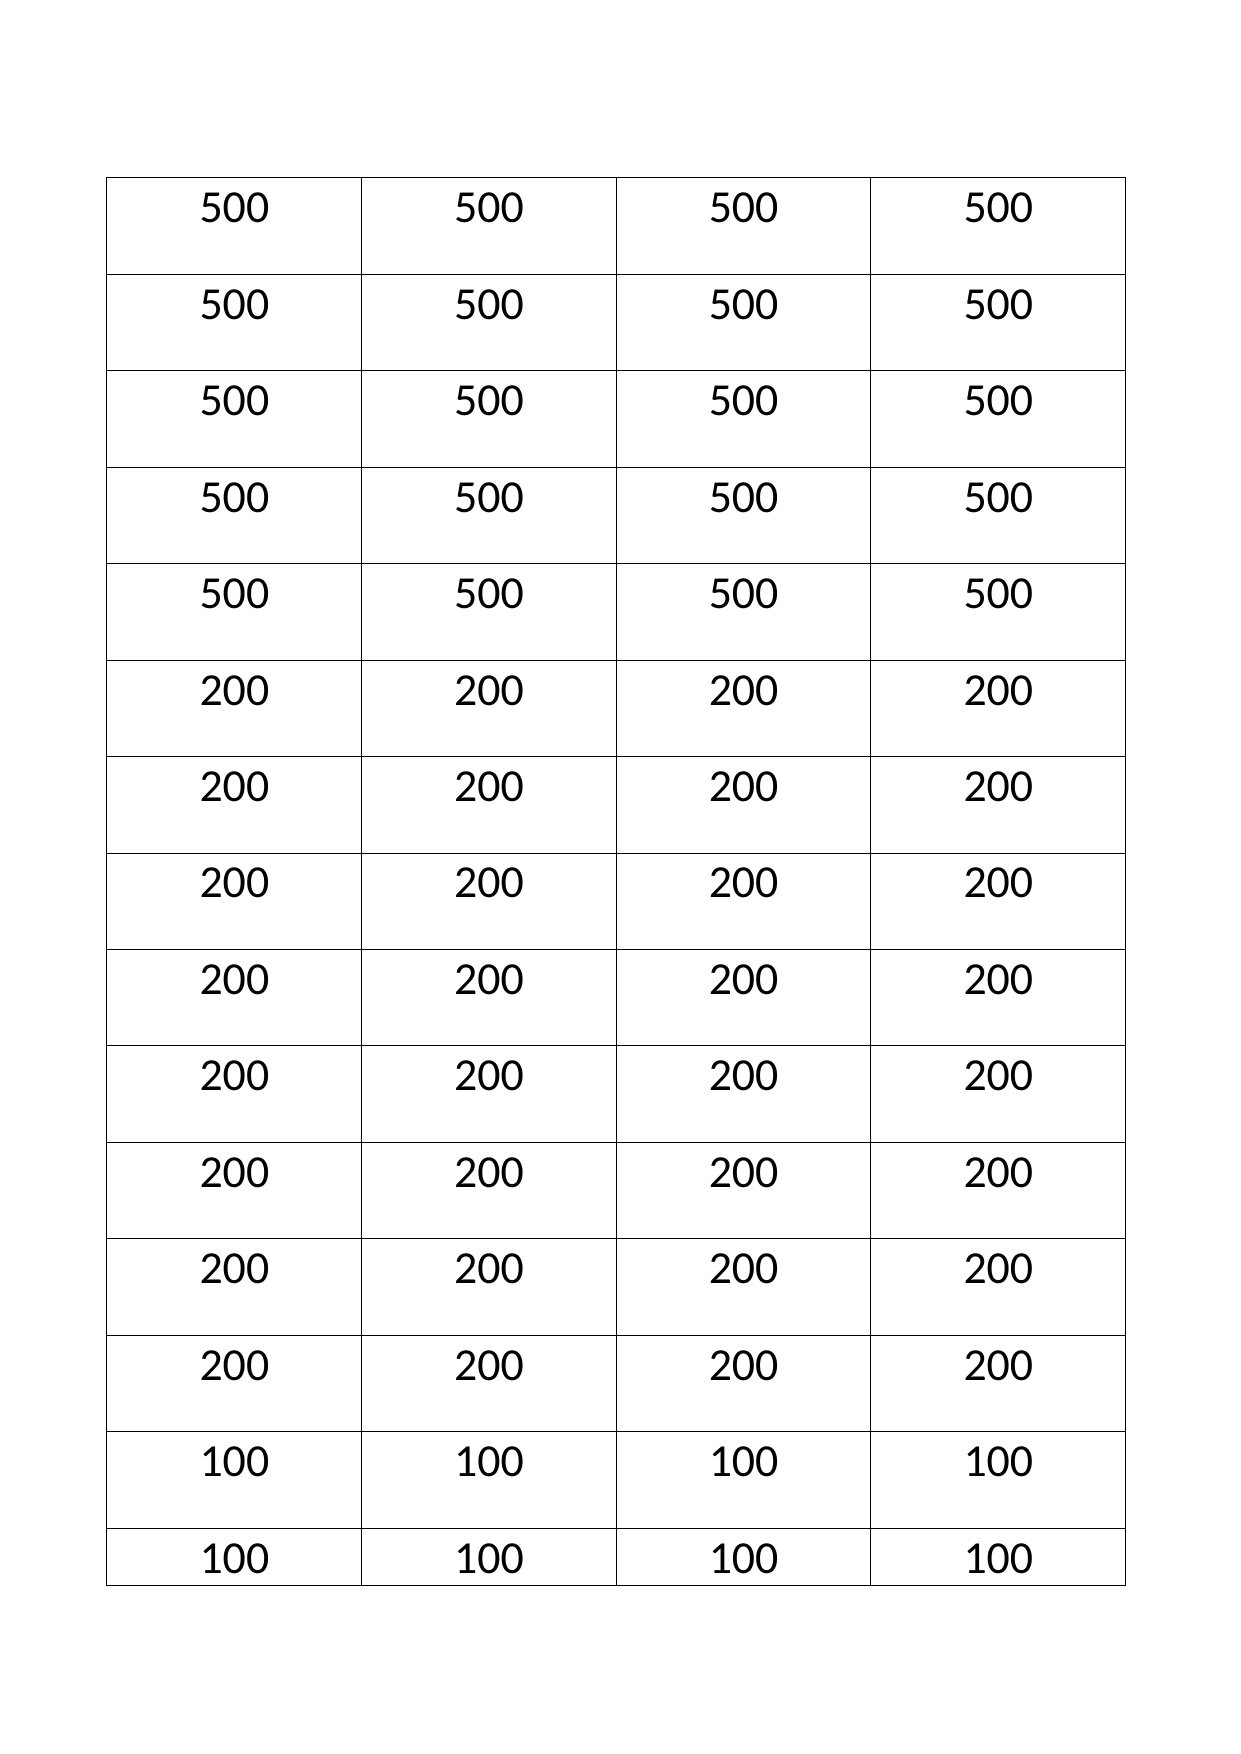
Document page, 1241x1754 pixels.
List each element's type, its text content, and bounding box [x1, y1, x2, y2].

table_cell 500 [617, 371, 870, 467]
table_cell 200 [871, 1143, 1125, 1238]
table_header 500 [871, 178, 1125, 274]
table_cell 200 [617, 757, 870, 852]
table_cell 200 [617, 661, 870, 756]
table_header 500 [362, 178, 616, 274]
table_cell 200 [617, 1239, 870, 1335]
table_cell 500 [617, 275, 870, 370]
table_cell 200 [871, 1336, 1125, 1431]
table_cell 100 [107, 1529, 361, 1584]
table_cell 200 [107, 950, 361, 1045]
table_cell 200 [617, 854, 870, 949]
table_cell 500 [617, 564, 870, 659]
table_cell 200 [871, 661, 1125, 756]
table_cell 100 [362, 1529, 616, 1584]
table_cell 500 [362, 371, 616, 467]
table_cell 200 [617, 1336, 870, 1431]
table_cell 500 [362, 468, 616, 563]
table_cell 500 [107, 275, 361, 370]
table_header 500 [107, 178, 361, 274]
table_cell 100 [617, 1432, 870, 1528]
table_cell 500 [107, 468, 361, 563]
table_cell 200 [362, 757, 616, 852]
table_cell 100 [871, 1432, 1125, 1528]
table_cell 200 [107, 1239, 361, 1335]
table_cell 200 [107, 1046, 361, 1142]
table_cell 200 [617, 1143, 870, 1238]
table_cell 100 [362, 1432, 616, 1528]
table_cell 500 [871, 564, 1125, 659]
table_cell 200 [617, 950, 870, 1045]
table_cell 200 [362, 661, 616, 756]
table_cell 200 [362, 854, 616, 949]
table_cell 500 [362, 564, 616, 659]
table_cell 200 [107, 854, 361, 949]
table_cell 200 [871, 950, 1125, 1045]
table_cell 200 [871, 854, 1125, 949]
table_cell 200 [362, 1143, 616, 1238]
table_cell 200 [107, 661, 361, 756]
table_cell 500 [871, 371, 1125, 467]
table_cell 100 [871, 1529, 1125, 1584]
table_cell 500 [107, 564, 361, 659]
table_cell 100 [617, 1529, 870, 1584]
table_cell 100 [107, 1432, 361, 1528]
table_cell 200 [362, 1336, 616, 1431]
table_cell 200 [871, 757, 1125, 852]
table_cell 500 [107, 371, 361, 467]
table_cell 200 [107, 757, 361, 852]
table_header 500 [617, 178, 870, 274]
table_cell 200 [617, 1046, 870, 1142]
table_cell 200 [362, 1046, 616, 1142]
table_cell 200 [107, 1143, 361, 1238]
table_cell 500 [617, 468, 870, 563]
table_cell 200 [871, 1046, 1125, 1142]
table_cell 200 [362, 950, 616, 1045]
table_cell 200 [871, 1239, 1125, 1335]
table_cell 500 [871, 468, 1125, 563]
table_cell 200 [107, 1336, 361, 1431]
table_cell 500 [871, 275, 1125, 370]
table_cell 200 [362, 1239, 616, 1335]
table_cell 500 [362, 275, 616, 370]
